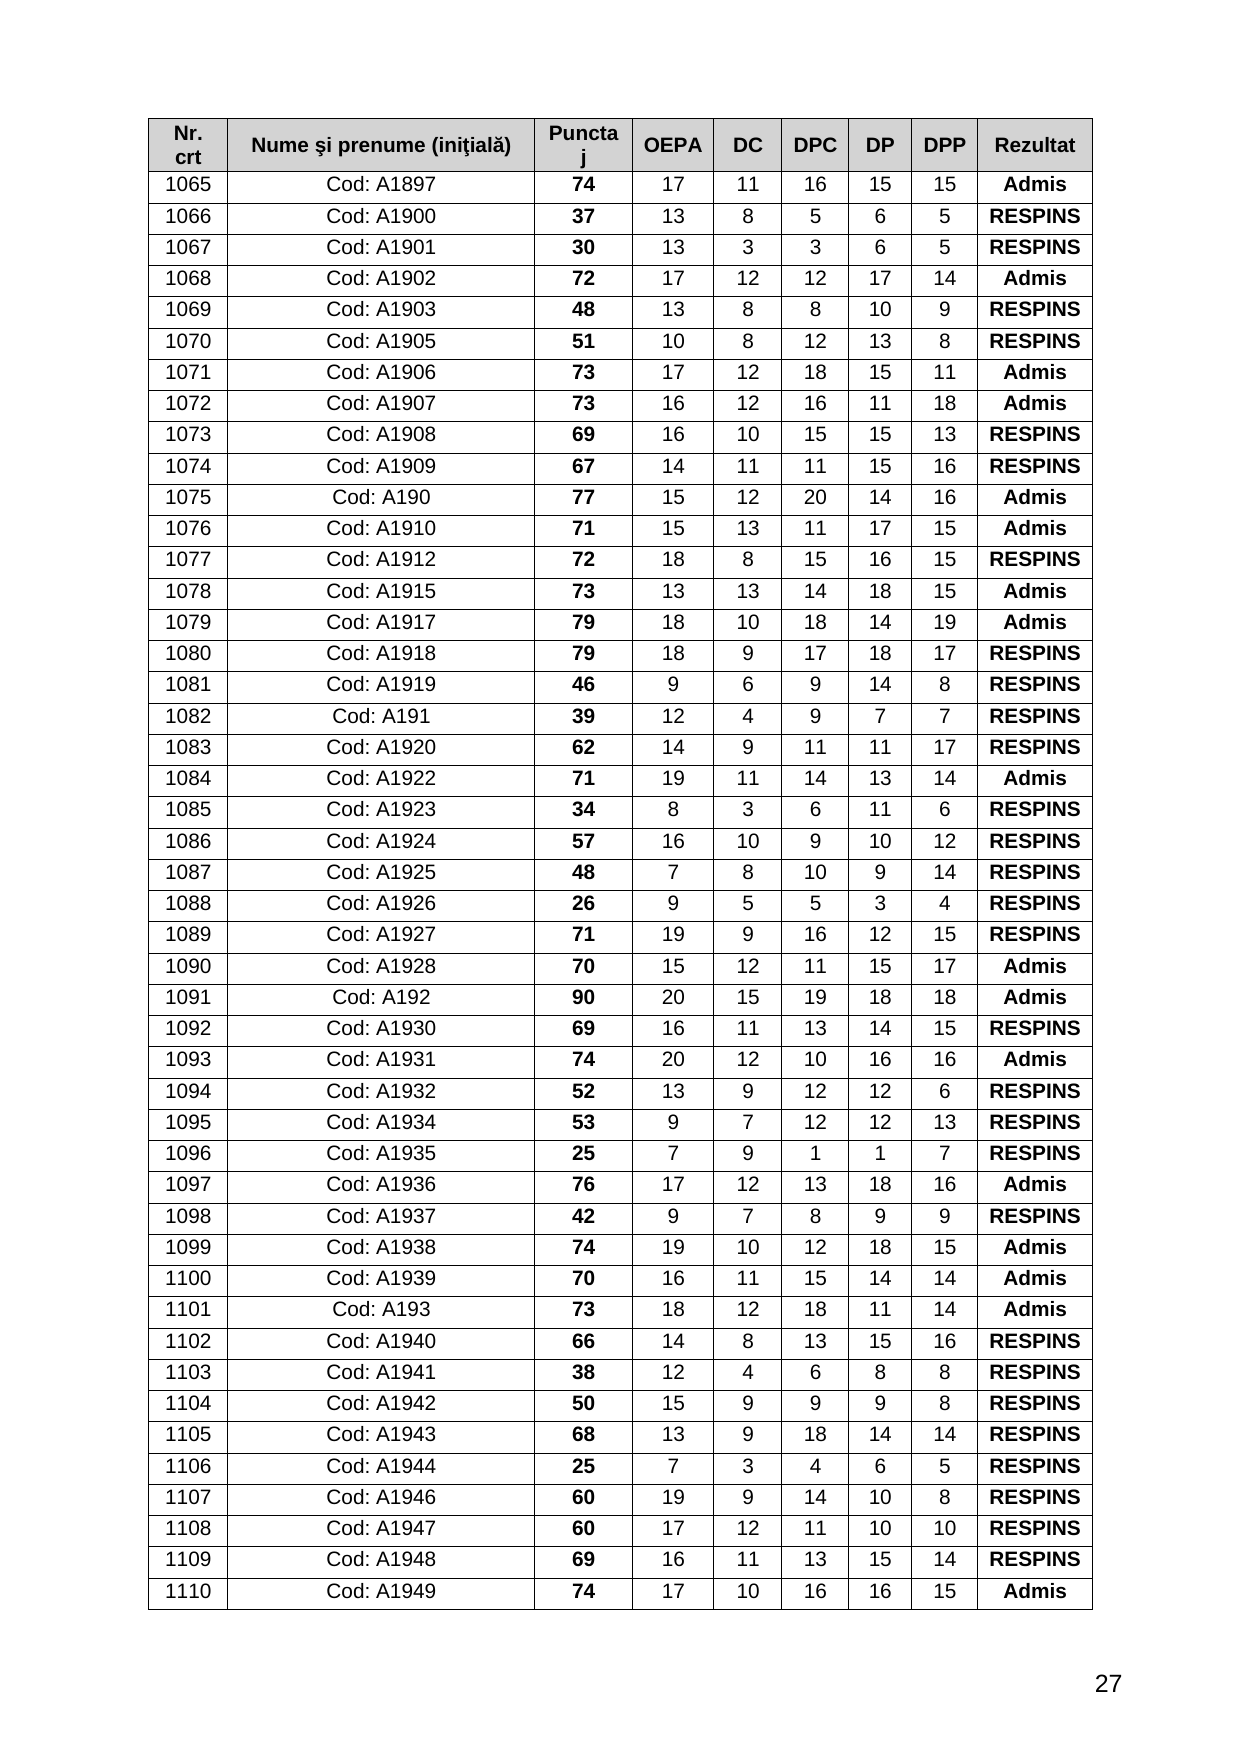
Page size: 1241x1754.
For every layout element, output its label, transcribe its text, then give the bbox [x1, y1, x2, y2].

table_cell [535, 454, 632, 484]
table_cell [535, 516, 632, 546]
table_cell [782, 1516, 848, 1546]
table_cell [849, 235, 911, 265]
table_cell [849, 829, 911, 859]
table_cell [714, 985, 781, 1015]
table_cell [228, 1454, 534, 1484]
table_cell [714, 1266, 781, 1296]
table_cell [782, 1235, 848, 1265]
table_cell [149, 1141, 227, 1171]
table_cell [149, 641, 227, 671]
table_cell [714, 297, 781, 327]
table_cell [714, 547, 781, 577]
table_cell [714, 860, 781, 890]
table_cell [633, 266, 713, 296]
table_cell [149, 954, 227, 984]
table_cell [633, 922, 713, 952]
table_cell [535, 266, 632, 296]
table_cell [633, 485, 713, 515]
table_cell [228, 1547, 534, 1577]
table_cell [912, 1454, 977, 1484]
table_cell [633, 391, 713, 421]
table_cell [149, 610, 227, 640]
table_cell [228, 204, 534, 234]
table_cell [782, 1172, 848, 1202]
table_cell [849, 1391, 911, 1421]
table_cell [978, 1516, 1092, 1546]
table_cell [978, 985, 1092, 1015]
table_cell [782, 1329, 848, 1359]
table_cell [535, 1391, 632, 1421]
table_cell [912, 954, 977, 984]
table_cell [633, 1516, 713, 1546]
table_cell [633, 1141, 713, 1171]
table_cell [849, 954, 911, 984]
table_header OEPA [633, 119, 713, 171]
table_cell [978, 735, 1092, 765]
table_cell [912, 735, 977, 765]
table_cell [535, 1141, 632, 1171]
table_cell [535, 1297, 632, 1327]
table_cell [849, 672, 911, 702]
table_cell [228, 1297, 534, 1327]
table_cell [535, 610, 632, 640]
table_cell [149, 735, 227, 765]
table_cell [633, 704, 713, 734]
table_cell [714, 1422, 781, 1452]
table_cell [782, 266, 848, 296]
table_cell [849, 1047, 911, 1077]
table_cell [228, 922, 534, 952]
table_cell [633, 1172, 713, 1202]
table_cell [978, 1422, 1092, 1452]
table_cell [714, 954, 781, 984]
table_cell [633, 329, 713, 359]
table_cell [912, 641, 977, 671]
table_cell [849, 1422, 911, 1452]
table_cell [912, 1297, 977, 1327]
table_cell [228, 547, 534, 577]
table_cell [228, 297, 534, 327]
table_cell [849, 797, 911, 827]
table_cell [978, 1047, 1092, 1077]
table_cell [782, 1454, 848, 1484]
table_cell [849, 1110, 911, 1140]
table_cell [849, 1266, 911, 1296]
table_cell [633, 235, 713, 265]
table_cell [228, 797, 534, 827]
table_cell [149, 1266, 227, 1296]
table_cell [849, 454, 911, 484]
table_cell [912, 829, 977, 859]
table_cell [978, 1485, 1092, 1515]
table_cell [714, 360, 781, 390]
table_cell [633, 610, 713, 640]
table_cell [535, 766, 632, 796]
table_header DP [849, 119, 911, 171]
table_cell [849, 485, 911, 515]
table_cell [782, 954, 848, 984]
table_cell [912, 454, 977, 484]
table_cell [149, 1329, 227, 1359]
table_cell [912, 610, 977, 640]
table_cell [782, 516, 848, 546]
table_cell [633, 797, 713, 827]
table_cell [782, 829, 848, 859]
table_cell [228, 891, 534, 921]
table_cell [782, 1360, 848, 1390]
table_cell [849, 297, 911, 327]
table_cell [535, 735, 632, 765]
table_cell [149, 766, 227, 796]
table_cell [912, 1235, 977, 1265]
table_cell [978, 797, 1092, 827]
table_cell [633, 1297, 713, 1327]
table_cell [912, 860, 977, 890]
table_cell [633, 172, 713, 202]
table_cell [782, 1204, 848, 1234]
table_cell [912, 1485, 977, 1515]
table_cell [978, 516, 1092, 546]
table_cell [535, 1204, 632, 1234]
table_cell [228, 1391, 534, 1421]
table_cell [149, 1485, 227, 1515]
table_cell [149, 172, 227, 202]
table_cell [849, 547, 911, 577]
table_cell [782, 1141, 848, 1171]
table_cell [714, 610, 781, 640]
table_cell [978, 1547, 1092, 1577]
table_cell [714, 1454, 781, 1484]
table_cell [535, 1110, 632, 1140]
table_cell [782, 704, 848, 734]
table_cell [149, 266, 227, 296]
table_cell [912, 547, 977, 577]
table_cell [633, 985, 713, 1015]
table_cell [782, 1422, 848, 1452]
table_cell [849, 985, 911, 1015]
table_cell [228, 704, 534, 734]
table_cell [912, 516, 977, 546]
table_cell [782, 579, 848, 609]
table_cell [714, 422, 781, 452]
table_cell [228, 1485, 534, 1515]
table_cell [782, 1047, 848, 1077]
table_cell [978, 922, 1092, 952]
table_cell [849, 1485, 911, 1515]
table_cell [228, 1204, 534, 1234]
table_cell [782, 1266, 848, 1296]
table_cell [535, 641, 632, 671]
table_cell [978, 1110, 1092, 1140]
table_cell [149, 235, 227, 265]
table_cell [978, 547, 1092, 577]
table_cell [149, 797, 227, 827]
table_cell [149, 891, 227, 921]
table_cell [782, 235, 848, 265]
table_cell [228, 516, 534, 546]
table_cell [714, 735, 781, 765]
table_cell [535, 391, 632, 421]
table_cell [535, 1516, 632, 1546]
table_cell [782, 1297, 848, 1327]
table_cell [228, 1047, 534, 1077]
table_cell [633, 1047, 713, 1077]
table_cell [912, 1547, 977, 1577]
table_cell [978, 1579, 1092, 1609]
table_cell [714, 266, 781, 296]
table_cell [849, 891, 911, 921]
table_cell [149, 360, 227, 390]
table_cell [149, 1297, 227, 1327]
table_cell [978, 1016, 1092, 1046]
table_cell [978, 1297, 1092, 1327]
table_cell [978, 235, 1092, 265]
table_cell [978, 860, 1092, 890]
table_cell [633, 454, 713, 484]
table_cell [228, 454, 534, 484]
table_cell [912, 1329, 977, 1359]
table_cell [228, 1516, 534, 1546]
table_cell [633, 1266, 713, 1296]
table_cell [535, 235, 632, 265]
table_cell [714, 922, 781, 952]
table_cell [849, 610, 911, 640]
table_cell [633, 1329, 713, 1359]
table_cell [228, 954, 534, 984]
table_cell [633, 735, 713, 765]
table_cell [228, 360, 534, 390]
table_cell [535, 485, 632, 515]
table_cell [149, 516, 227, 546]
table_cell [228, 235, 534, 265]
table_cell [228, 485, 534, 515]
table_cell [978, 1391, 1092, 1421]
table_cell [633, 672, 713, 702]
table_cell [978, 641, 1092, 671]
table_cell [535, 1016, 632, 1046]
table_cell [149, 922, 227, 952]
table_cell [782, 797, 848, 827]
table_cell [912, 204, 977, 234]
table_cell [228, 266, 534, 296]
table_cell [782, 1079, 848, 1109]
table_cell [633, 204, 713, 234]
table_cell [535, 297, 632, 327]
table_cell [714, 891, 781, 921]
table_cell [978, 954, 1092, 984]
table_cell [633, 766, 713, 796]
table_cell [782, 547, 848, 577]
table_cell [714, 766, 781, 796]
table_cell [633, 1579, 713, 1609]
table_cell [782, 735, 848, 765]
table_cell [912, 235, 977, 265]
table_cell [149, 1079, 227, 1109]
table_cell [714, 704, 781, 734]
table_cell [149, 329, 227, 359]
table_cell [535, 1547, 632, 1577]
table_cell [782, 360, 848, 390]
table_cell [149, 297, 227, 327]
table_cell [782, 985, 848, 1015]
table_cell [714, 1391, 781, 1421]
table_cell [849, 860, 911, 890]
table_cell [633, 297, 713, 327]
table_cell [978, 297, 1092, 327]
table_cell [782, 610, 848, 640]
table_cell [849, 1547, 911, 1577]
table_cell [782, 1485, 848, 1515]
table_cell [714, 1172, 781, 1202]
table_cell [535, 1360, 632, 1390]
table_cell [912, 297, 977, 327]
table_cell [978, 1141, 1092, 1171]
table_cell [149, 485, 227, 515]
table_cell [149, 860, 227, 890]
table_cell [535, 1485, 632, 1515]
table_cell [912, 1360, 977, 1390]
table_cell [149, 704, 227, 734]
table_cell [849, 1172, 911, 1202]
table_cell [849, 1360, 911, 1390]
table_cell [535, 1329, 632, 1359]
table_header DPC [782, 119, 848, 171]
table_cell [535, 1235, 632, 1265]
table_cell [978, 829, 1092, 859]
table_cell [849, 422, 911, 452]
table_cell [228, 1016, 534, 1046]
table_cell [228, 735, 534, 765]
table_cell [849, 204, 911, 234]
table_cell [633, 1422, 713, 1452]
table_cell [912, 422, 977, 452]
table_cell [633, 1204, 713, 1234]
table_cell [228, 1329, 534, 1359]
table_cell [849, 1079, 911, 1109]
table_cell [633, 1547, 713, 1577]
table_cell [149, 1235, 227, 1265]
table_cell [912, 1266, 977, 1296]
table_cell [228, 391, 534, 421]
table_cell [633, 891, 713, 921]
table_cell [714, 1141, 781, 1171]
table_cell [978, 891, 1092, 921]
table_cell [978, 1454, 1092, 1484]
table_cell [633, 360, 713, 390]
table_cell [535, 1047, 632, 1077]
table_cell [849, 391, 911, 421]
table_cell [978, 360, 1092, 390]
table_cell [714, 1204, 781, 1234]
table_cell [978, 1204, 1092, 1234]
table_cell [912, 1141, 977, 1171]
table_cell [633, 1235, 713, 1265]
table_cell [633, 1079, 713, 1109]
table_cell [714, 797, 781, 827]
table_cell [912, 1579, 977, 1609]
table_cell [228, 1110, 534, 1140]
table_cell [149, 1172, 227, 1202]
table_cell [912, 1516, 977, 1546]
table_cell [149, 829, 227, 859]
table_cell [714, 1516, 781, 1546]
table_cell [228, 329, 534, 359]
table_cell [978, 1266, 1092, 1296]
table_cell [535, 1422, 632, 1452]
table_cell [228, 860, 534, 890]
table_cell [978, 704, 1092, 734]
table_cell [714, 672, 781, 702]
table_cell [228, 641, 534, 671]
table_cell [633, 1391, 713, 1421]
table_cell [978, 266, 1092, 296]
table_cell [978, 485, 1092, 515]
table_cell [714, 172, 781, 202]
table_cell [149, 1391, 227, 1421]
table_header DC [714, 119, 781, 171]
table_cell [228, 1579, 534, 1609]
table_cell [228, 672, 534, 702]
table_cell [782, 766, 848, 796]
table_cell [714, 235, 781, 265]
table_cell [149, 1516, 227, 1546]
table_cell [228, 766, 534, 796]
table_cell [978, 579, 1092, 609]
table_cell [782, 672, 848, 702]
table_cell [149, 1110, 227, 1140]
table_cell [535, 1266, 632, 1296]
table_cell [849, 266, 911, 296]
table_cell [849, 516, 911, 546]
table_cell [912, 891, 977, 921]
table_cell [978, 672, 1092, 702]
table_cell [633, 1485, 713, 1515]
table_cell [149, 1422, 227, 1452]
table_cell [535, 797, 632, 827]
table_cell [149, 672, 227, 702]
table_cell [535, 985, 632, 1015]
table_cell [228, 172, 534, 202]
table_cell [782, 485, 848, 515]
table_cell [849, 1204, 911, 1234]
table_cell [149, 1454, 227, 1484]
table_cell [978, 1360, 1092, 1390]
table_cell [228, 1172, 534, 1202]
table_header Nume şi prenume (iniţială) [228, 119, 534, 171]
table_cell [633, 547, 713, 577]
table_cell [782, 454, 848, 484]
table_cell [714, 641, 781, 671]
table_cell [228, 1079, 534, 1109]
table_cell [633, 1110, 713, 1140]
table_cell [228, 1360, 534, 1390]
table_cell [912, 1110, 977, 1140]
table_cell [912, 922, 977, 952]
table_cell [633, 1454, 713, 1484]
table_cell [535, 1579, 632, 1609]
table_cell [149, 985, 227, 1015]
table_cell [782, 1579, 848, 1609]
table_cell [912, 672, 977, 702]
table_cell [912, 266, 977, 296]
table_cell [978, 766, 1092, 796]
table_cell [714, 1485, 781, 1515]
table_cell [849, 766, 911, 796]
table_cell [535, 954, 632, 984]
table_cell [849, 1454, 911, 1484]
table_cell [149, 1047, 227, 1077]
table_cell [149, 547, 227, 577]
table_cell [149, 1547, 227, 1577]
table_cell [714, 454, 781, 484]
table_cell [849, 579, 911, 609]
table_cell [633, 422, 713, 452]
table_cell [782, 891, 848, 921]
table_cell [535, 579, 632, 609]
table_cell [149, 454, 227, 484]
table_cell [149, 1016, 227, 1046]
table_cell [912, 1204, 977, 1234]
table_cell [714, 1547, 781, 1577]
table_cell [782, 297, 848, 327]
table_header Rezultat [978, 119, 1092, 171]
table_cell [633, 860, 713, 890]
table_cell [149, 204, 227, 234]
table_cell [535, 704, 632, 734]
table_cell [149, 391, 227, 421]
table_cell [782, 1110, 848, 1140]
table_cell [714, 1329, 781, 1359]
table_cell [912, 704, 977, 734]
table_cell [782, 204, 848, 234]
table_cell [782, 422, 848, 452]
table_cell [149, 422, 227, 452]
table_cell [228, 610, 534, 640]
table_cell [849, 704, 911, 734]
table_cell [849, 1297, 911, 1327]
table_header Punctaj [535, 119, 632, 171]
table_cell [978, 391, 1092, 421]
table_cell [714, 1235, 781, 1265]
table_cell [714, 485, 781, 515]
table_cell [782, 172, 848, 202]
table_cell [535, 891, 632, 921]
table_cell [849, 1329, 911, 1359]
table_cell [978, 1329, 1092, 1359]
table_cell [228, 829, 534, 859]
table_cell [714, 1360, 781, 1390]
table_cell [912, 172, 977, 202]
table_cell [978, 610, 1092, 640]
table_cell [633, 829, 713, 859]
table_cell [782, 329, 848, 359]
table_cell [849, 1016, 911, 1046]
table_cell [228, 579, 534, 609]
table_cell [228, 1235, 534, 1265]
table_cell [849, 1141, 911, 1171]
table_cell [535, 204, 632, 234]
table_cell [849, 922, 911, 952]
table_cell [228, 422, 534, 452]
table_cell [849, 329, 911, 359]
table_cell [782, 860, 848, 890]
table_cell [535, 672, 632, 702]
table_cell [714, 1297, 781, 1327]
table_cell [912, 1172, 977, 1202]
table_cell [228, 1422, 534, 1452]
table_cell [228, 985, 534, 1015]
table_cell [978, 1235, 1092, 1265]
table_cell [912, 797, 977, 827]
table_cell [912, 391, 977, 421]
table_header DPP [912, 119, 977, 171]
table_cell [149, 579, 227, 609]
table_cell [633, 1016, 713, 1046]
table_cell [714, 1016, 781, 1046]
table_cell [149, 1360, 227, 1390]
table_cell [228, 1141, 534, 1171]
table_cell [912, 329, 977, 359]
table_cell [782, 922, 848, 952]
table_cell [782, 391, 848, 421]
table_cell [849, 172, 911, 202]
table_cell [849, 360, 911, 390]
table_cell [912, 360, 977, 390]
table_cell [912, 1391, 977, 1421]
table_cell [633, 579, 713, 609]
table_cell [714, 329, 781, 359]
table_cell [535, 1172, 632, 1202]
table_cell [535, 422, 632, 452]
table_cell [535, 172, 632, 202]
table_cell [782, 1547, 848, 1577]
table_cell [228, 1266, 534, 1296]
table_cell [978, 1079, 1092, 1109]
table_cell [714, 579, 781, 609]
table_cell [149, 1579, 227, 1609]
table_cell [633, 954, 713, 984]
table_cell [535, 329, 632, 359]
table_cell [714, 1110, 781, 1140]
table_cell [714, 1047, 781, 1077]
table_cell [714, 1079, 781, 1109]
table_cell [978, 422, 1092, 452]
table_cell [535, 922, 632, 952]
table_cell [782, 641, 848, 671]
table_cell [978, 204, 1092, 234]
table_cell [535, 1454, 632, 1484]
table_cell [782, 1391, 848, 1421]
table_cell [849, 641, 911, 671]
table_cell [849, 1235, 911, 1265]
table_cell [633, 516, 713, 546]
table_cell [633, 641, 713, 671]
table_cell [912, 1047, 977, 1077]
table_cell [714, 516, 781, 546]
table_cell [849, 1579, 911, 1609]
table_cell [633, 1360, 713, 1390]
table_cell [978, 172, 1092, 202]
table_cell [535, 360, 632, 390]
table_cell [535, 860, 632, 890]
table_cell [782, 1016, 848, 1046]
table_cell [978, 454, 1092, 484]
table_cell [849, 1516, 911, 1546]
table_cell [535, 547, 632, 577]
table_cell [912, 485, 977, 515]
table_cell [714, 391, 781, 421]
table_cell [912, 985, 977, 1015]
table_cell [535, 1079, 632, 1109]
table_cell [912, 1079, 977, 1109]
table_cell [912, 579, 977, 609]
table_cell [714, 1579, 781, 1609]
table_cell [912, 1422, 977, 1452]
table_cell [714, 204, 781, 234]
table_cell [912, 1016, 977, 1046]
table_header Nr. crt [149, 119, 227, 171]
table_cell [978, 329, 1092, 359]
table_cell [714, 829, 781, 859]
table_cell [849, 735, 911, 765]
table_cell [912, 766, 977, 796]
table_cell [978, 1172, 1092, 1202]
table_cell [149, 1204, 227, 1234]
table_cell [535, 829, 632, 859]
